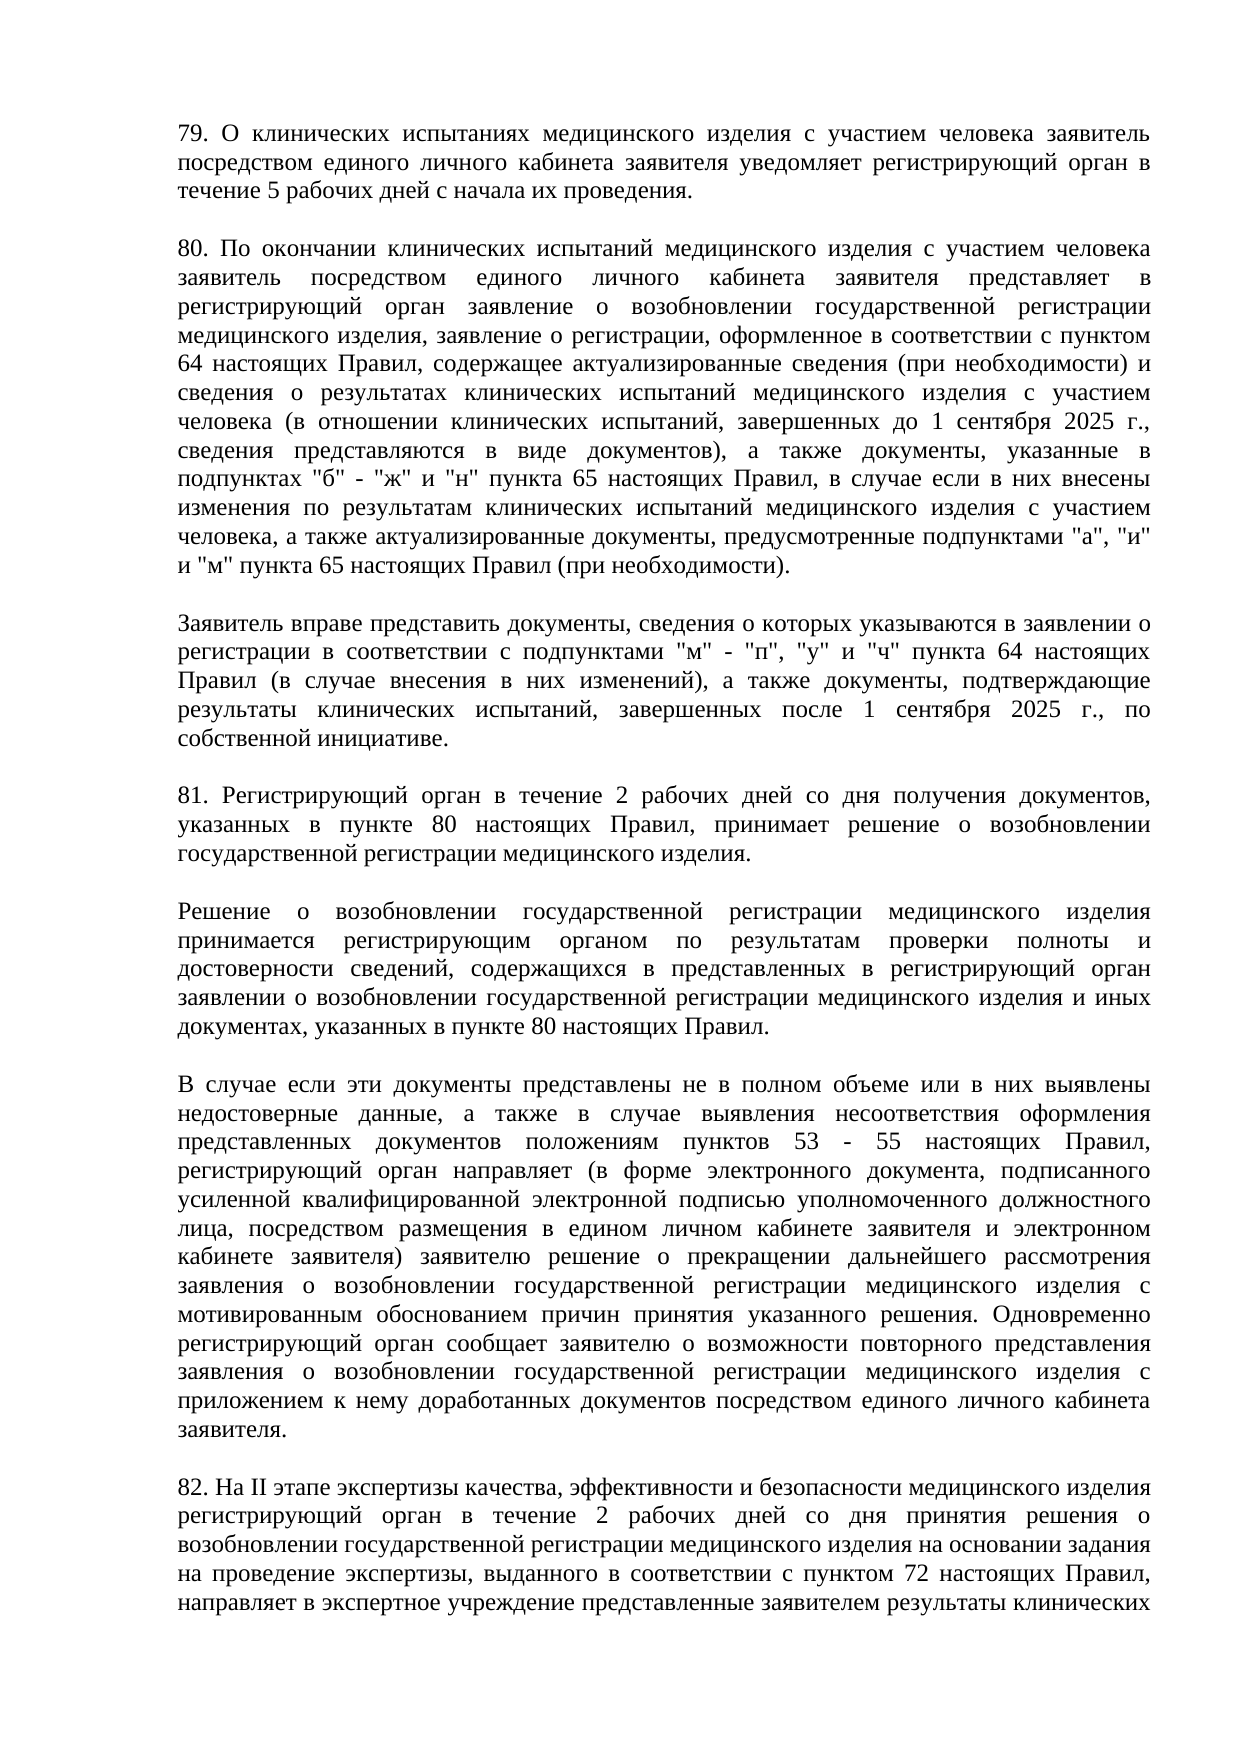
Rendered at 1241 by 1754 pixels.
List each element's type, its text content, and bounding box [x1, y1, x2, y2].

text 80. По окончании клинических испытаний медицинского изделия с участием человека заявитель посредством единого личного кабинета заявителя представляет в регистрирующий орган заявление о возобновлении государственной регистрации медицинского изделия, заявление о регистрации, оформленное в соответствии с пунктом 64 настоящих Правил, содержащее актуализированные сведения (при необходимости) и сведения о результатах клинических испытаний медицинского изделия с участием человека (в отношении клинических испытаний, завершенных до 1 сентября 2025 г., сведения представляются в виде документов), а также документы, указанные в подпунктах "б" - "ж" и "н" пункта 65 настоящих Правил, в случае если в них внесены изменения по результатам клинических испытаний медицинского изделия с участием человека, а также актуализированные документы, предусмотренные подпунктами "а", "и" и "м" пункта 65 настоящих Правил (при необходимости). [177, 233, 1152, 578]
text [177, 1472, 1152, 1616]
text 81. Регистрирующий орган в течение 2 рабочих дней со дня получения документов, указанных в пункте 80 настоящих Правил, принимает решение о возобновлении государственной регистрации медицинского изделия. [177, 781, 1152, 867]
text В случае если эти документы представлены не в полном объеме или в них выявлены недостоверные данные, а также в случае выявления несоответствия оформления представленных документов положениям пунктов 53 - 55 настоящих Правил, регистрирующий орган направляет (в форме электронного документа, подписанного усиленной квалифицированной электронной подписью уполномоченного должностного лица, посредством размещения в едином личном кабинете заявителя и электронном кабинете заявителя) заявителю решение о прекращении дальнейшего рассмотрения заявления о возобновлении государственной регистрации медицинского изделия с мотивированным обоснованием причин принятия указанного решения. Одновременно регистрирующий орган сообщает заявителю о возможности повторного представления заявления о возобновлении государственной регистрации медицинского изделия с приложением к нему доработанных документов посредством единого личного кабинета заявителя. [177, 1069, 1152, 1443]
text 79. О клинических испытаниях медицинского изделия с участием человека заявитель посредством единого личного кабинета заявителя уведомляет регистрирующий орган в течение 5 рабочих дней с начала их проведения. [177, 118, 1152, 204]
text Заявитель вправе представить документы, сведения о которых указываются в заявлении о регистрации в соответствии с подпунктами "м" - "п", "у" и "ч" пункта 64 настоящих Правил (в случае внесения в них изменений), а также документы, подтверждающие результаты клинических испытаний, завершенных после 1 сентября 2025 г., по собственной инициативе. [177, 608, 1152, 751]
text Решение о возобновлении государственной регистрации медицинского изделия принимается регистрирующим органом по результатам проверки полноты и достоверности сведений, содержащихся в представленных в регистрирующий орган заявлении о возобновлении государственной регистрации медицинского изделия и иных документах, указанных в пункте 80 настоящих Правил. [177, 896, 1152, 1040]
